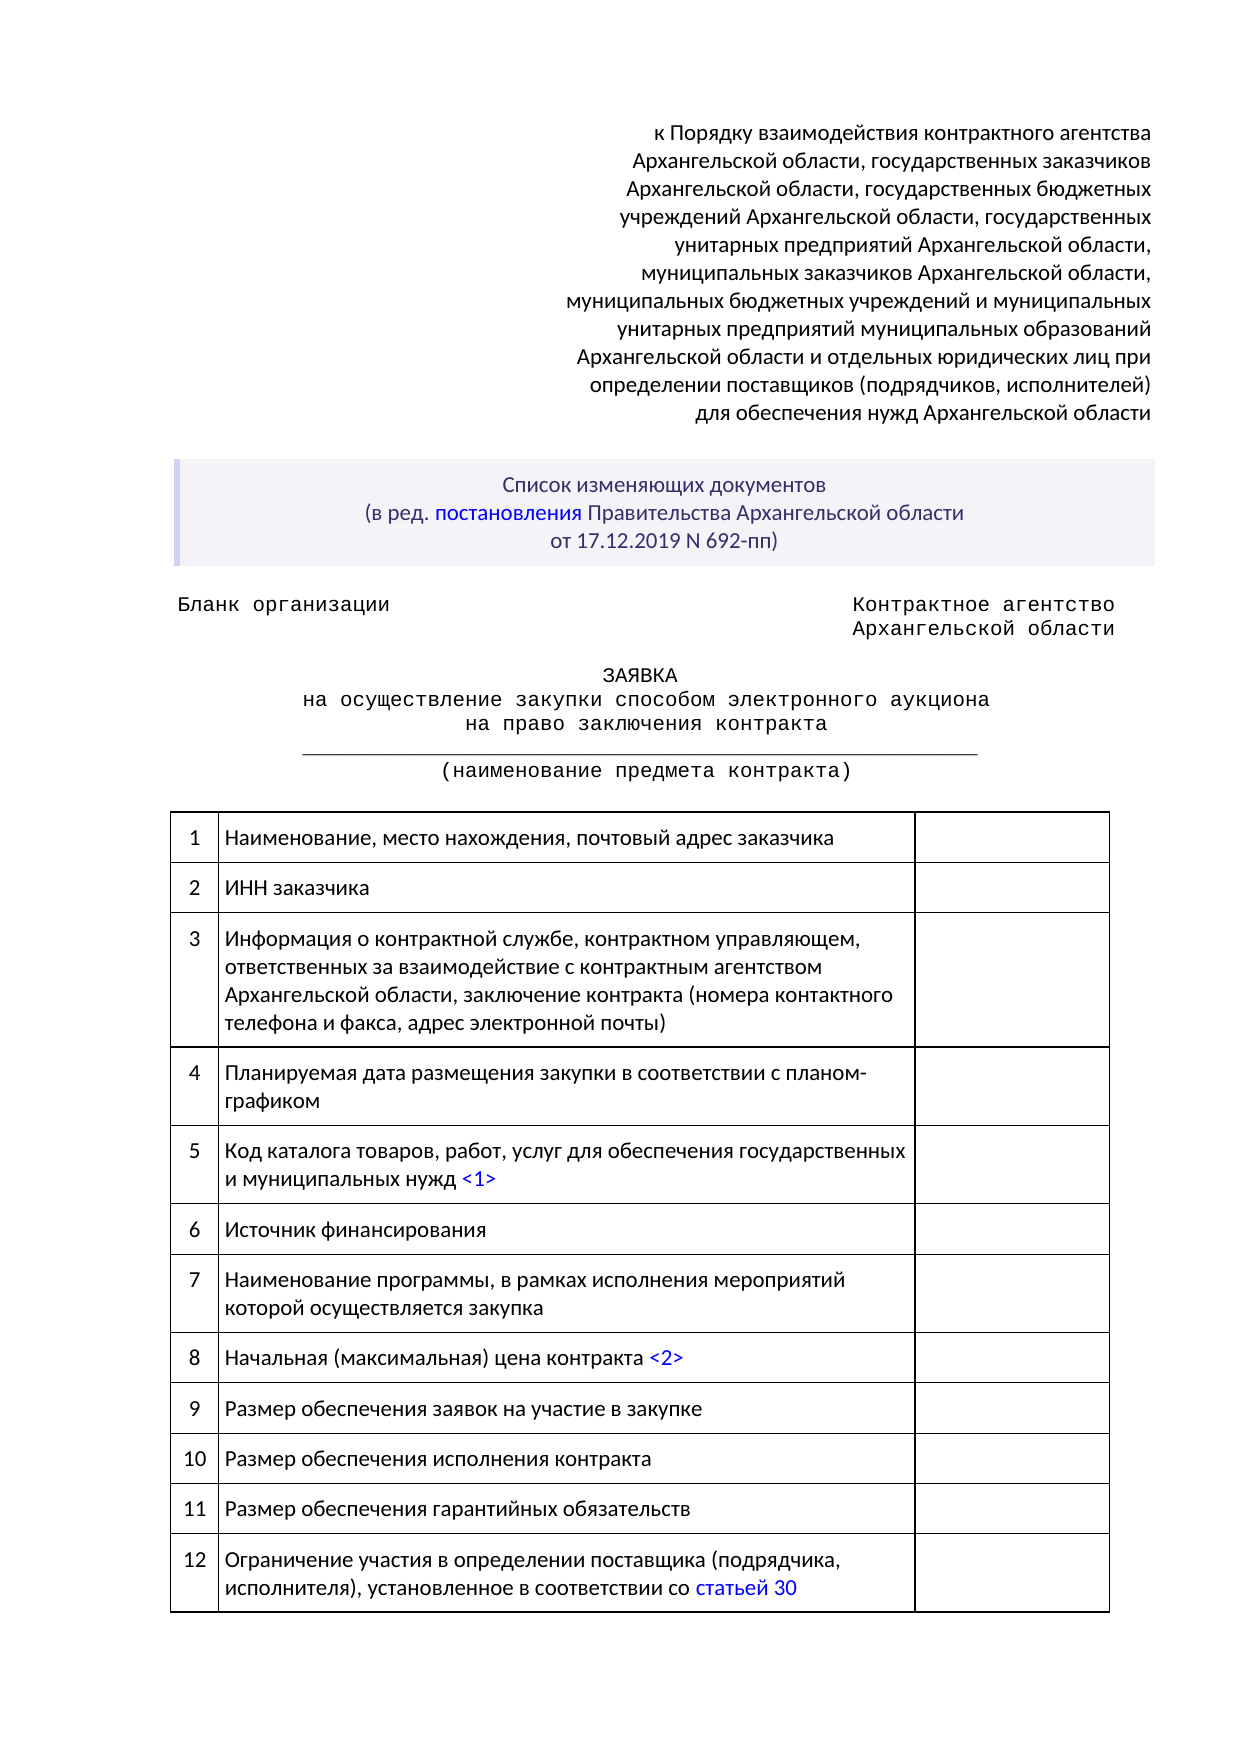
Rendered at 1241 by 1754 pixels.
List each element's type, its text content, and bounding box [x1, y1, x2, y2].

table_header Наименование, место нахождения, почтовый адрес заказчика [219, 813, 914, 862]
text Архангельской области и отдельных юридических лиц при [177, 342, 1152, 370]
table_cell Размер обеспечения исполнения контракта [219, 1434, 914, 1483]
table_cell [916, 863, 1109, 912]
text к Порядку взаимодействия контрактного агентства [177, 118, 1152, 146]
text ЗАЯВКА [177, 665, 1152, 689]
table_cell 6 [171, 1204, 218, 1253]
text определении поставщиков (подрядчиков, исполнителей) [177, 370, 1152, 398]
table_cell 2 [171, 863, 218, 912]
table_cell ИНН заказчика [219, 863, 914, 912]
table_cell Информация о контрактной службе, контрактном управляющем, ответственных за взаимодействие с контрактным агентством Архангельской области, заключение контракта (номера контактного телефона и факса, адрес электронной почты) [219, 913, 914, 1046]
table_cell 11 [171, 1484, 218, 1533]
table_cell Наименование программы, в рамках исполнения мероприятий которой осуществляется закупка [219, 1255, 914, 1332]
text муниципальных бюджетных учреждений и муниципальных [177, 286, 1152, 314]
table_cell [219, 1534, 914, 1611]
table_cell 3 [171, 913, 218, 1046]
text (наименование предмета контракта) [177, 760, 1152, 783]
table_cell [916, 1048, 1109, 1125]
table_cell [916, 913, 1109, 1046]
text унитарных предприятий Архангельской области, [177, 230, 1152, 258]
table_cell 10 [171, 1434, 218, 1483]
table_cell 4 [171, 1048, 218, 1125]
table_cell Начальная (максимальная) цена контракта <2> [219, 1333, 914, 1382]
table_cell [916, 1434, 1109, 1483]
table_cell Планируемая дата размещения закупки в соответствии с планом-графиком [219, 1048, 914, 1125]
table_cell 9 [171, 1383, 218, 1432]
table_cell 8 [171, 1333, 218, 1382]
table_cell [916, 1204, 1109, 1253]
text Архангельской области [177, 618, 1152, 642]
table_cell Размер обеспечения заявок на участие в закупке [219, 1383, 914, 1432]
table_cell [916, 1484, 1109, 1533]
table_cell 7 [171, 1255, 218, 1332]
text муниципальных заказчиков Архангельской области, [177, 258, 1152, 286]
text для обеспечения нужд Архангельской области [177, 398, 1152, 426]
text на право заключения контракта [177, 712, 1152, 736]
table_cell 5 [171, 1126, 218, 1203]
table_header Список изменяющих документов (в ред. постановления Правительства Архангельской области от 17.12.2019 N 692-пп) [180, 459, 1149, 566]
text унитарных предприятий муниципальных образований [177, 314, 1152, 342]
table_cell Размер обеспечения гарантийных обязательств [219, 1484, 914, 1533]
text учреждений Архангельской области, государственных [177, 202, 1152, 230]
text ______________________________________________________ [177, 736, 1152, 760]
table_cell [916, 1333, 1109, 1382]
table_cell Источник финансирования [219, 1204, 914, 1253]
text Бланк организации Контрактное агентство [177, 594, 1152, 618]
text Архангельской области, государственных заказчиков [177, 146, 1152, 174]
table_cell Код каталога товаров, работ, услуг для обеспечения государственных и муниципальных нужд <1> [219, 1126, 914, 1203]
table_cell [916, 1383, 1109, 1432]
text на осуществление закупки способом электронного аукциона [177, 689, 1152, 712]
table_cell [916, 1255, 1109, 1332]
table_cell [916, 1126, 1109, 1203]
table_cell 12 [171, 1534, 218, 1611]
text Архангельской области, государственных бюджетных [177, 174, 1152, 202]
table_cell [916, 1534, 1109, 1611]
table_header [916, 813, 1109, 862]
table_header 1 [171, 813, 218, 862]
